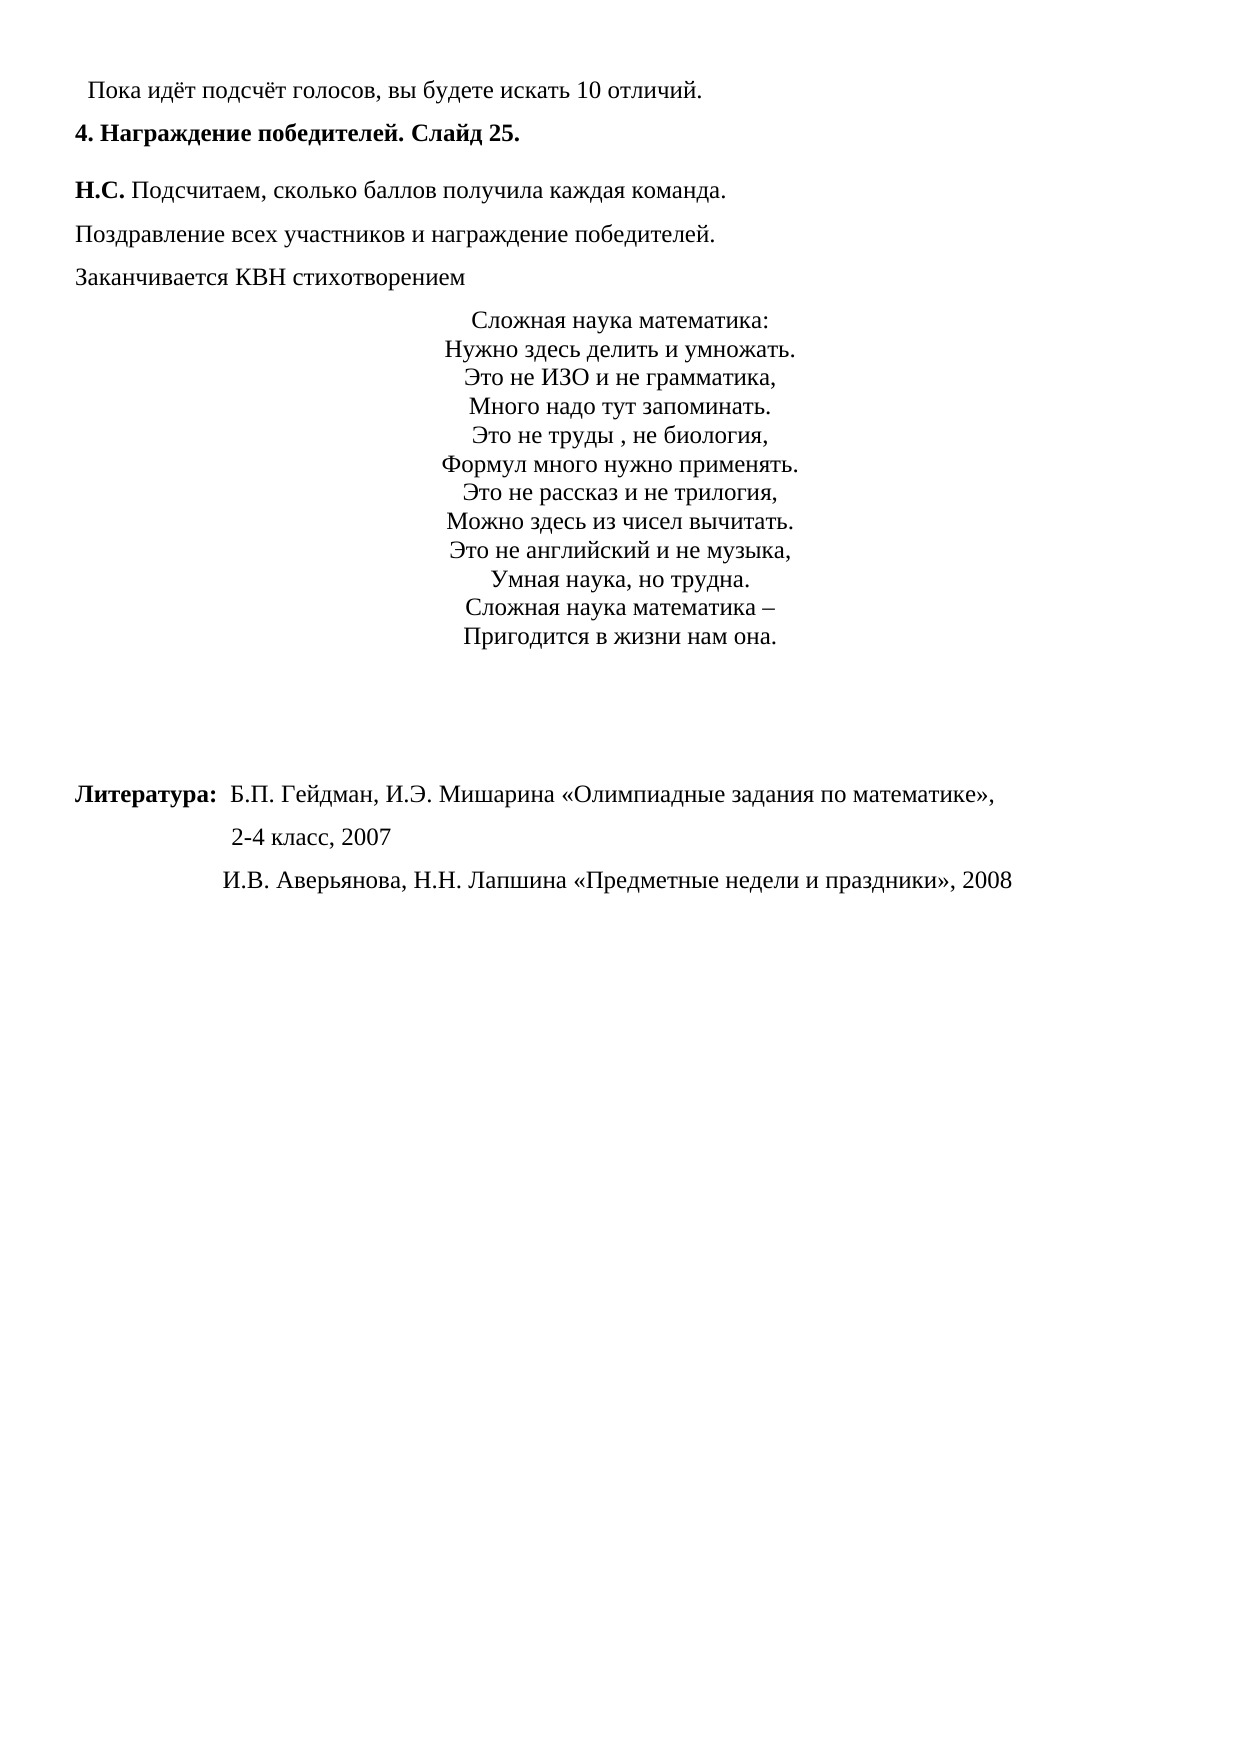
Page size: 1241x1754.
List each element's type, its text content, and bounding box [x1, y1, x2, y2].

text И.В. Аверьянова, Н.Н. Лапшина «Предметные недели и праздники», 2008 [75, 866, 1165, 894]
text Пока идёт подсчёт голосов, вы будете искать 10 отличий. [75, 75, 1165, 104]
text Сложная наука математика: [75, 305, 1165, 334]
text Умная наука, но трудна. [75, 564, 1165, 592]
text Это не английский и не музыка, [75, 535, 1165, 564]
text Это не ИЗО и не грамматика, [75, 362, 1165, 391]
text Можно здесь из чисел вычитать. [75, 506, 1165, 535]
text Формул много нужно применять. [75, 449, 1165, 477]
text Это не труды , не биология, [75, 420, 1165, 449]
text Много надо тут запоминать. [75, 391, 1165, 420]
text Нужно здесь делить и умножать. [75, 334, 1165, 362]
text 2-4 класс, 2007 [75, 822, 1165, 851]
text Это не рассказ и не трилогия, [75, 477, 1165, 506]
text Литература: Б.П. Гейдман, И.Э. Мишарина «Олимпиадные задания по математике», [75, 779, 1165, 808]
text Н.С. Подсчитаем, сколько баллов получила каждая команда. [75, 176, 1165, 204]
text 4. Награждение победителей. Слайд 25. [75, 118, 1165, 147]
text Сложная наука математика – [75, 592, 1165, 621]
text Заканчивается КВН стихотворением [75, 262, 1165, 291]
text Пригодится в жизни нам она. [75, 621, 1165, 650]
text Поздравление всех участников и награждение победителей. [75, 219, 1165, 247]
